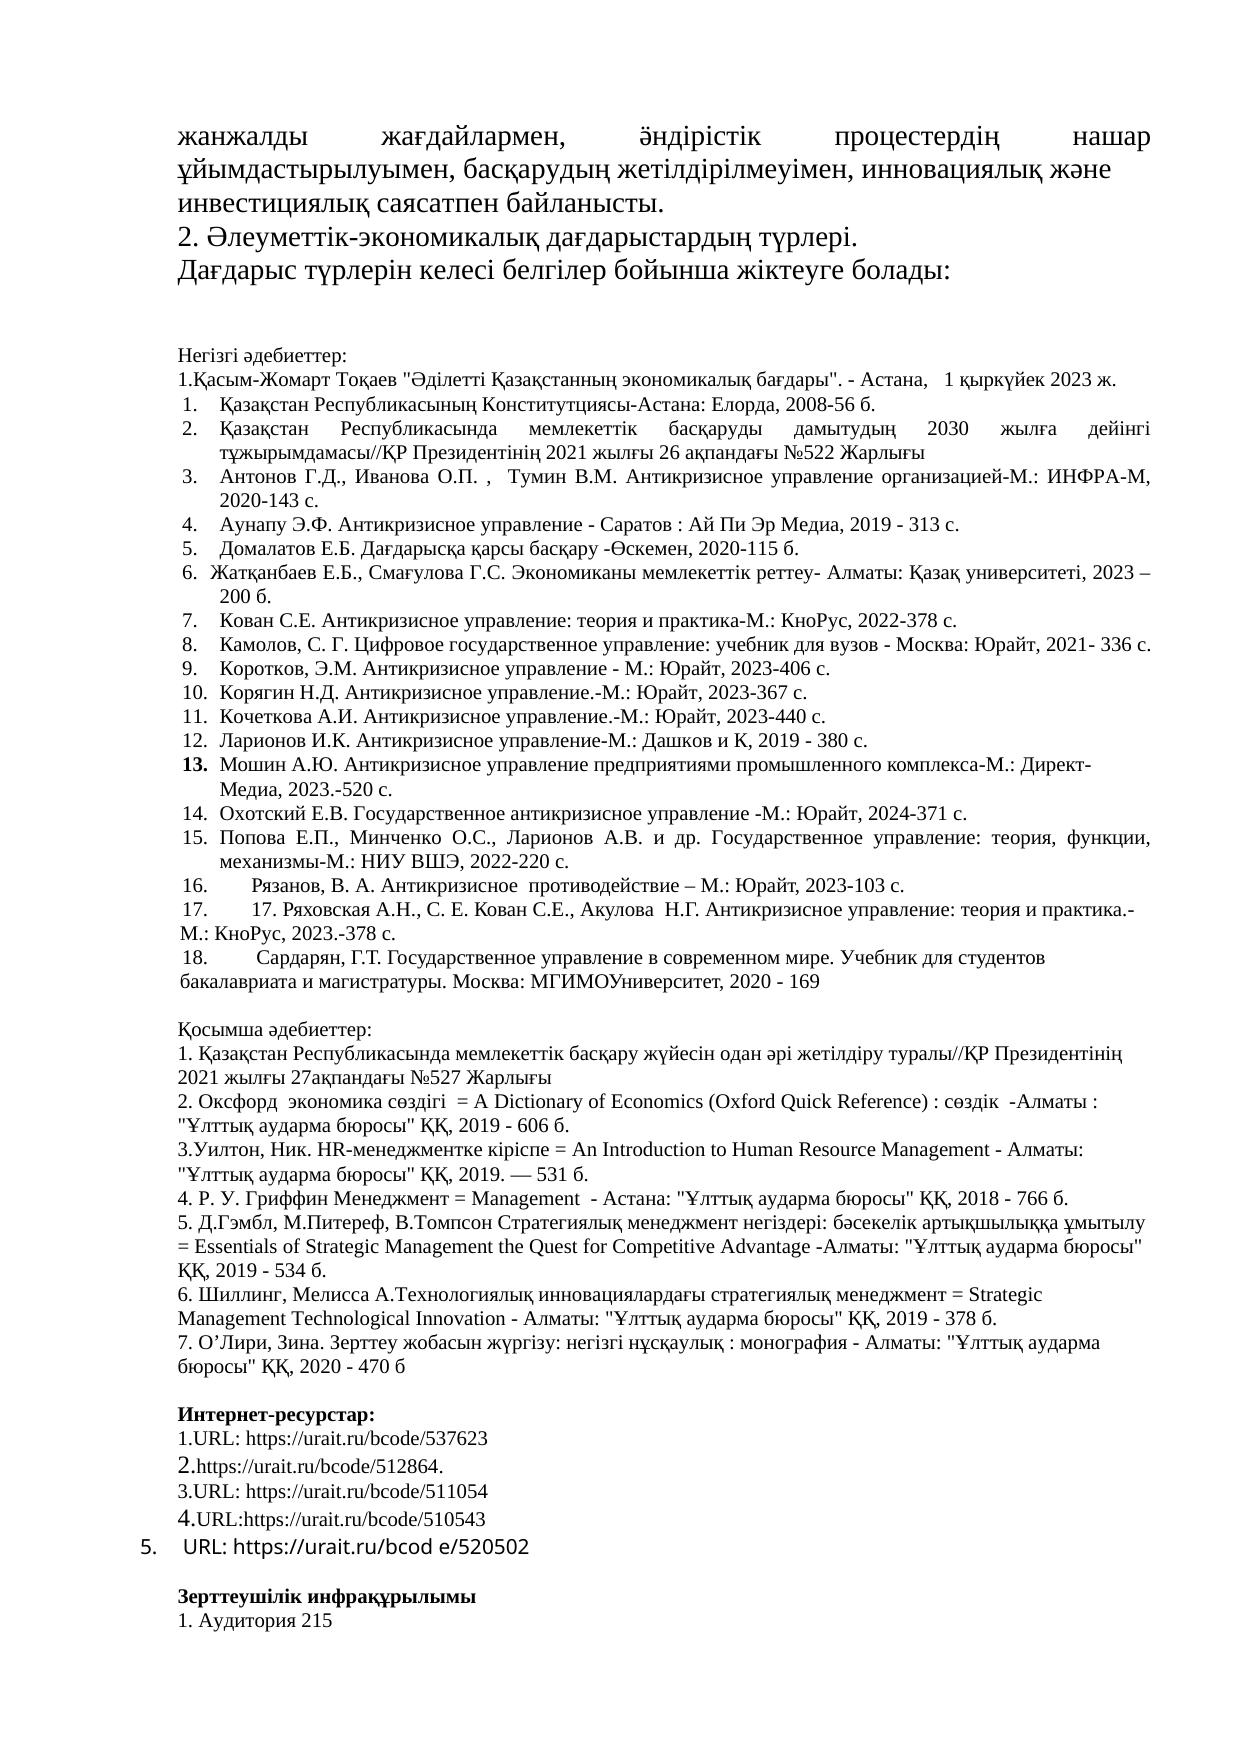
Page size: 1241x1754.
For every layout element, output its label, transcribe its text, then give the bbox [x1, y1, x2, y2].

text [177, 118, 1152, 185]
list Попова Е.П., Минченко О.С., Ларионов А.В. и др. Государственное управление: теория, функции, механизмы-М.: НИУ ВШЭ, 2022-220 с. [182, 824, 1152, 873]
text Қосымша әдебиеттер: [177, 1017, 1152, 1041]
text 3.Уилтон, Ник. HR-менеджментке кіріспе = An Introduction to Human Resource Management - Алматы: "Ұлттық аударма бюросы" ҚҚ, 2019. — 531 б. [177, 1137, 1152, 1186]
text 4.URL:https://urait.ru/bcode/510543 [177, 1503, 1152, 1532]
list Кочеткова А.И. Антикризисное управление.-М.: Юрайт, 2023-440 с. [182, 704, 1152, 728]
list Аунапу Э.Ф. Антикризисное управление - Саратов : Ай Пи Эр Медиа, 2019 - 313 c. [182, 512, 1152, 536]
text 3.URL: https://urait.ru/bcode/511054 [177, 1479, 1152, 1503]
list Корягин Н.Д. Антикризисное управление.-М.: Юрайт, 2023-367 с. [182, 680, 1152, 704]
list Ларионов И.К. Антикризисное управление-М.: Дашков и К, 2019 - 380 c. [182, 728, 1152, 752]
text Дағдарыс түрлерін келесі белгілер бойынша жіктеуге болады: [177, 252, 1152, 286]
list Мошин А.Ю. Антикризисное управление предприятиями промышленного комплекса-М.: Директ-Медиа, 2023.-520 с. [182, 752, 1152, 801]
text 1. Аудитория 215 [177, 1608, 1152, 1632]
text 1.Қасым-Жомарт Тоқаев "Әділетті Қазақстанның экономикалық бағдары". - Астана, 1 қыркүйек 2023 ж. [177, 367, 1152, 391]
list Камолов, С. Г. Цифровое государственное управление: учебник для вузов - Москва: Юрайт, 2021- 336 с. [182, 632, 1152, 656]
text 4. Р. У. Гриффин Менеджмент = Management - Астана: "Ұлттық аударма бюросы" ҚҚ, 2018 - 766 б. [177, 1186, 1152, 1209]
list Жатқанбаев Е.Б., Смағулова Г.С. Экономиканы мемлекеттік реттеу- Алматы: Қазақ университеті, 2023 – 200 б. [182, 560, 1152, 608]
text 6. Шиллинг, Мелисса А.Технологиялық инновациялардағы стратегиялық менеджмент = Strategic Management Technological Innovation - Алматы: "Ұлттық аударма бюросы" ҚҚ, 2019 - 378 б. [177, 1282, 1152, 1330]
list Қазақстан Республикасында мемлекеттік басқаруды дамытудың 2030 жылға дейінгі тұжырымдамасы//ҚР Президентінің 2021 жылғы 26 ақпандағы №522 Жарлығы [182, 416, 1152, 464]
text инвестициялық саясатпен байланысты. [177, 185, 1152, 219]
text 1.URL: https://urait.ru/bcode/537623 [177, 1426, 1152, 1450]
text 2.https://urait.ru/bcode/512864. [177, 1450, 1152, 1479]
list Домалатов Е.Б. Дағдарысқа қарсы басқару -Өскемен, 2020-115 б. [182, 536, 1152, 560]
list Коротков, Э.М. Антикризисное управление - М.: Юрайт, 2023-406 с. [182, 656, 1152, 680]
text Зерттеушілік инфрақұрылымы [177, 1584, 1152, 1608]
text 7. О’Лири, Зина. Зерттеу жобасын жүргізу: негізгі нұсқаулық : монография - Алматы: "Ұлттық аударма бюросы" ҚҚ, 2020 - 470 б [177, 1330, 1152, 1378]
list Антонов Г.Д., Иванова О.П. , Тумин В.М. Антикризисное управление организацией-М.: ИНФРА-М, 2020-143 с. [182, 464, 1152, 512]
list Кован С.Е. Антикризисное управление: теория и практика-М.: КноРус, 2022-378 с. [182, 608, 1152, 632]
list 17. Ряховская А.Н., С. Е. Кован С.Е., Акулова Н.Г. Антикризисное управление: теория и практика.-М.: КноРус, 2023.-378 с. [179, 897, 1152, 945]
text 5. Д.Гэмбл, М.Питереф, В.Томпсон Стратегиялық менеджмент негіздері: бәсекелік артықшылыққа ұмытылу = Essentials of Strategic Management the Quest for Competitive Advantage -Алматы: "Ұлттық аударма бюросы" ҚҚ, 2019 - 534 б. [177, 1209, 1152, 1282]
list Рязанов, В. А. Антикризисное противодействие – М.: Юрайт, 2023-103 с. [179, 873, 1152, 897]
text Интернет-ресурстар: [177, 1402, 1152, 1426]
text 2. Оксфорд экономика сөздігі = A Dictionary of Economics (Oxford Quick Reference) : сөздік -Алматы : "Ұлттық аударма бюросы" ҚҚ, 2019 - 606 б. [177, 1089, 1152, 1137]
text Негізгі әдебиеттер: [177, 343, 1152, 367]
list Сардарян, Г.Т. Государственное управление в современном мире. Учебник для студентов бакалавриата и магистратуры. Москва: МГИМОУниверситет, 2020 - 169 [179, 945, 1152, 993]
text 2. Әлеуметтік-экономикалық дағдарыстардың түрлері. [177, 219, 1152, 252]
list Охотский Е.В. Государственное антикризисное управление -М.: Юрайт, 2024-371 с. [182, 801, 1152, 824]
text 1. Қазақстан Республикасында мемлекеттік басқару жүйесін одан әрі жетілдіру туралы//ҚР Президентінің 2021 жылғы 27ақпандағы №527 Жарлығы [177, 1041, 1152, 1089]
list URL: https://urait.ru/bcod e/520502 [140, 1532, 1152, 1560]
list Қазақстан Республикасының Конститутциясы-Астана: Елорда, 2008-56 б. [182, 391, 1152, 416]
